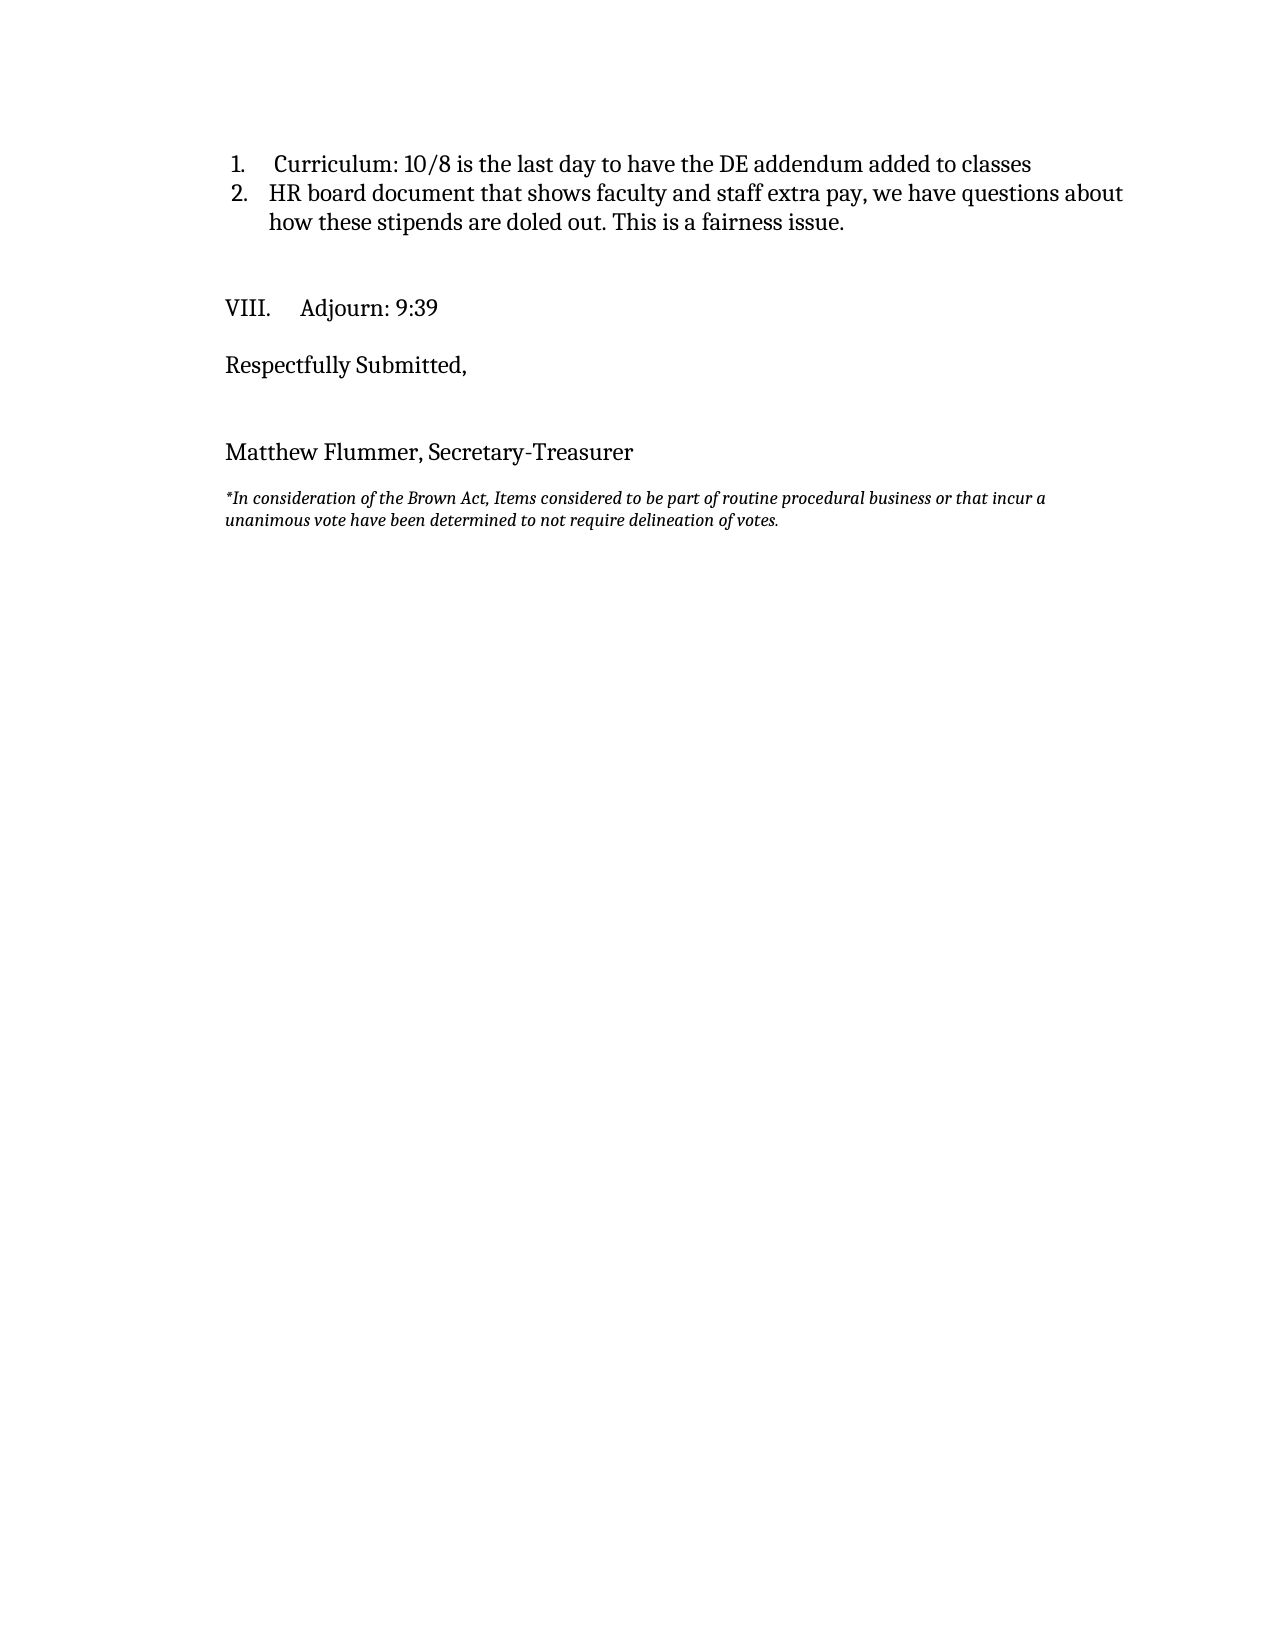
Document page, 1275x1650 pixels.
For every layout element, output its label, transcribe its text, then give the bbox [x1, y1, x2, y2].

list Curriculum: 10/8 is the last day to have the DE addendum added to classes [231, 150, 1125, 179]
list HR board document that shows faculty and staff extra pay, we have questions about how these stipends are doled out. This is a fairness issue. [231, 179, 1125, 236]
text Matthew Flummer, Secretary-Treasurer [225, 437, 1125, 466]
text *In consideration of the Brown Act, Items considered to be part of routine procedural business or that incur a unanimous vote have been determined to not require delineation of votes. [225, 488, 1125, 531]
text Respectfully Submitted, [225, 351, 1125, 380]
text VIII. Adjourn: 9:39 [225, 294, 1125, 322]
